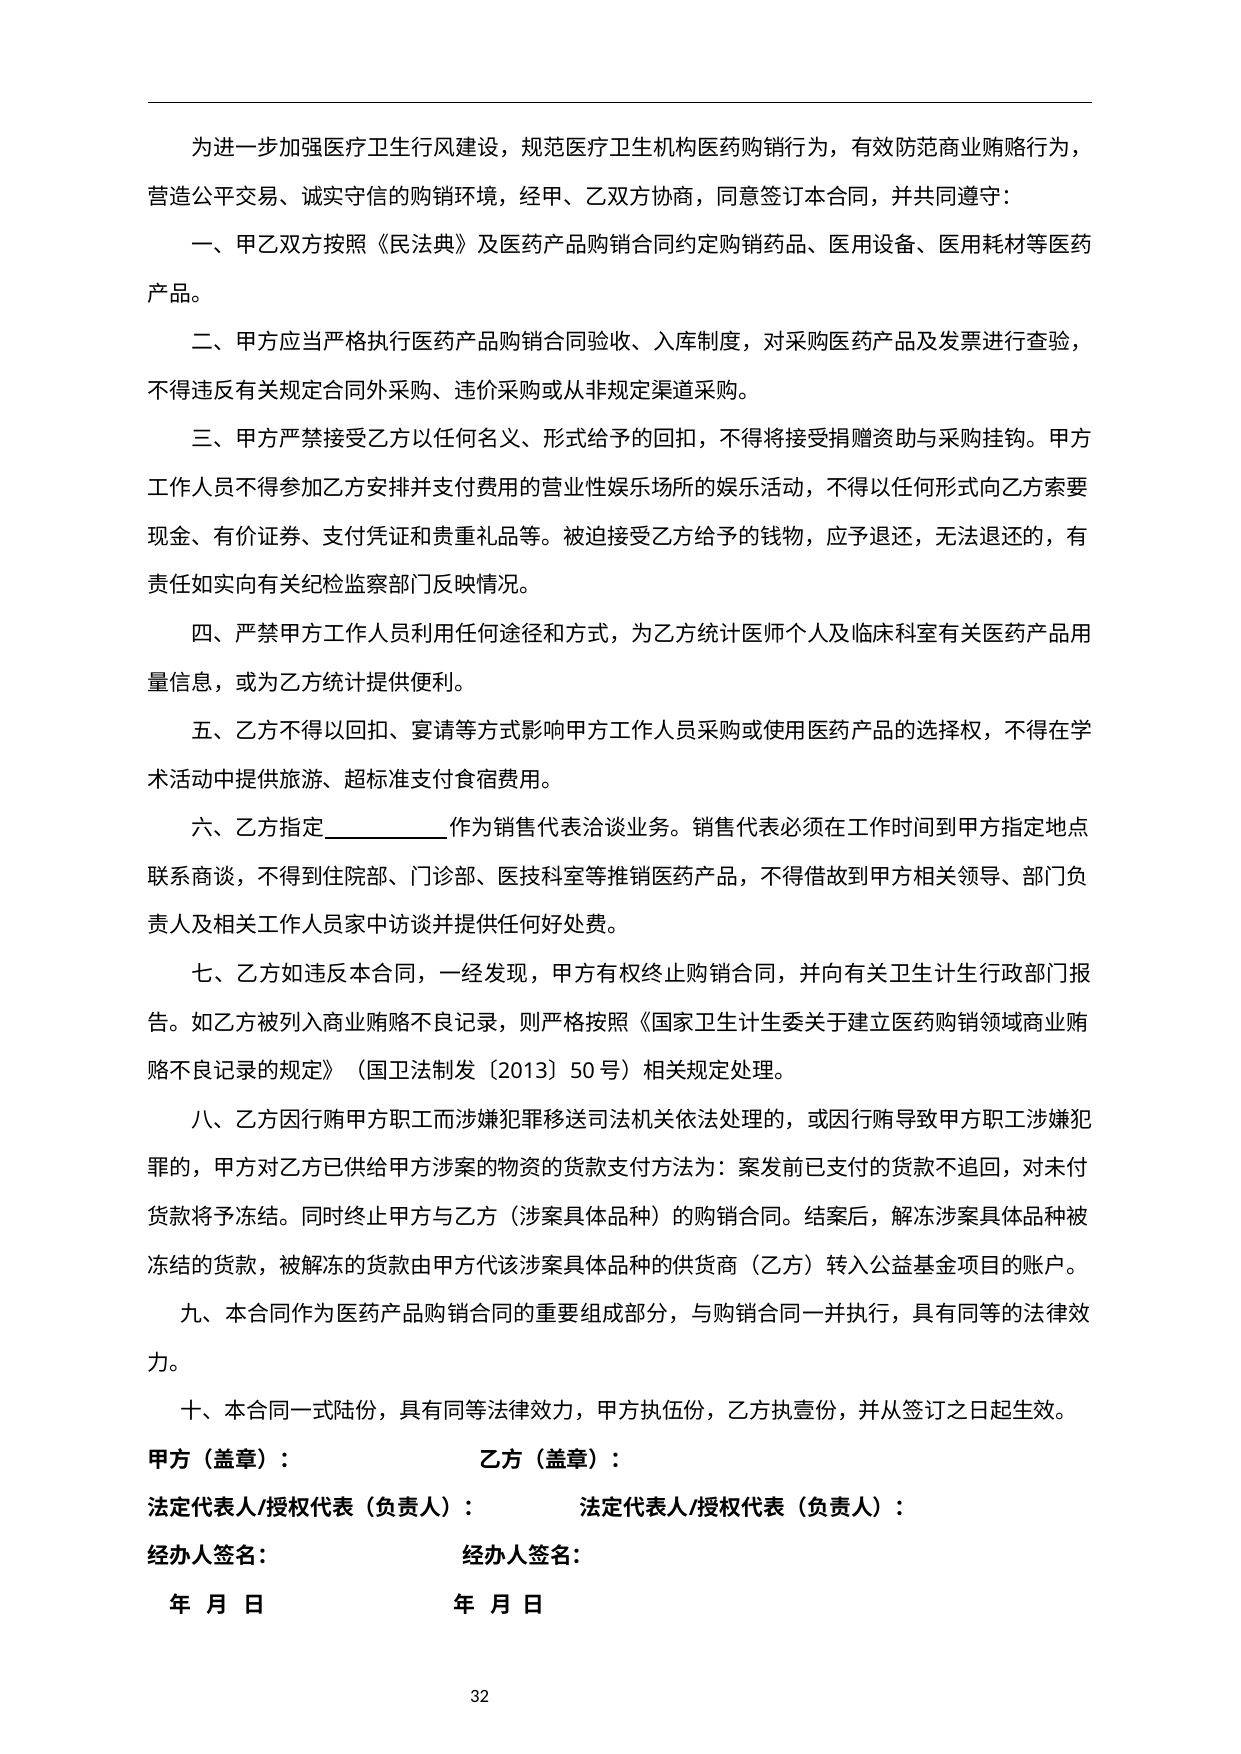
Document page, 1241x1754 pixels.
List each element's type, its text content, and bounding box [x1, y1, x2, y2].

text 年 月 日 年 月 日 [148, 1586, 1092, 1619]
text 七、乙方如违反本合同，一经发现，甲方有权终止购销合同，并向有关卫生计生行政部门报告。如乙方被列入商业贿赂不良记录，则严格按照《国家卫生计生委关于建立医药购销领域商业贿赂不良记录的规定》（国卫法制发〔2013〕50号）相关规定处理。 [148, 955, 1092, 1085]
text 五、乙方不得以回扣、宴请等方式影响甲方工作人员采购或使用医药产品的选择权，不得在学术活动中提供旅游、超标准支付食宿费用。 [148, 712, 1092, 794]
text 六、乙方指定 作为销售代表洽谈业务。销售代表必须在工作时间到甲方指定地点联系商谈，不得到住院部、门诊部、医技科室等推销医药产品，不得借故到甲方相关领导、部门负责人及相关工作人员家中访谈并提供任何好处费。 [148, 809, 1092, 939]
text 为进一步加强医疗卫生行风建设，规范医疗卫生机构医药购销行为，有效防范商业贿赂行为，营造公平交易、诚实守信的购销环境，经甲、乙双方协商，同意签订本合同，并共同遵守： [148, 129, 1092, 211]
text 九、本合同作为医药产品购销合同的重要组成部分，与购销合同一并执行，具有同等的法律效力。 [148, 1296, 1092, 1377]
text 甲方（盖章）： 乙方（盖章）： [148, 1441, 1092, 1474]
text 四、严禁甲方工作人员利用任何途径和方式，为乙方统计医师个人及临床科室有关医药产品用量信息，或为乙方统计提供便利。 [148, 615, 1092, 697]
text 二、甲方应当严格执行医药产品购销合同验收、入库制度，对采购医药产品及发票进行查验，不得违反有关规定合同外采购、违价采购或从非规定渠道采购。 [148, 324, 1092, 405]
text 经办人签名： 经办人签名： [148, 1538, 1092, 1570]
text 三、甲方严禁接受乙方以任何名义、形式给予的回扣，不得将接受捐赠资助与采购挂钩。甲方工作人员不得参加乙方安排并支付费用的营业性娱乐场所的娱乐活动，不得以任何形式向乙方索要现金、有价证券、支付凭证和贵重礼品等。被迫接受乙方给予的钱物，应予退还，无法退还的，有责任如实向有关纪检监察部门反映情况。 [148, 421, 1092, 599]
text 一、甲乙双方按照《民法典》及医药产品购销合同约定购销药品、医用设备、医用耗材等医药产品。 [148, 227, 1092, 308]
text 十、本合同一式陆份，具有同等法律效力，甲方执伍份，乙方执壹份，并从签订之日起生效。 [148, 1393, 1092, 1425]
text 八、乙方因行贿甲方职工而涉嫌犯罪移送司法机关依法处理的，或因行贿导致甲方职工涉嫌犯罪的，甲方对乙方已供给甲方涉案的物资的货款支付方法为：案发前已支付的货款不追回，对未付货款将予冻结。同时终止甲方与乙方（涉案具体品种）的购销合同。结案后，解冻涉案具体品种被冻结的货款，被解冻的货款由甲方代该涉案具体品种的供货商（乙方）转入公益基金项目的账户。 [148, 1101, 1092, 1280]
text 法定代表人/授权代表（负责人）： 法定代表人/授权代表（负责人）： [148, 1489, 1092, 1522]
